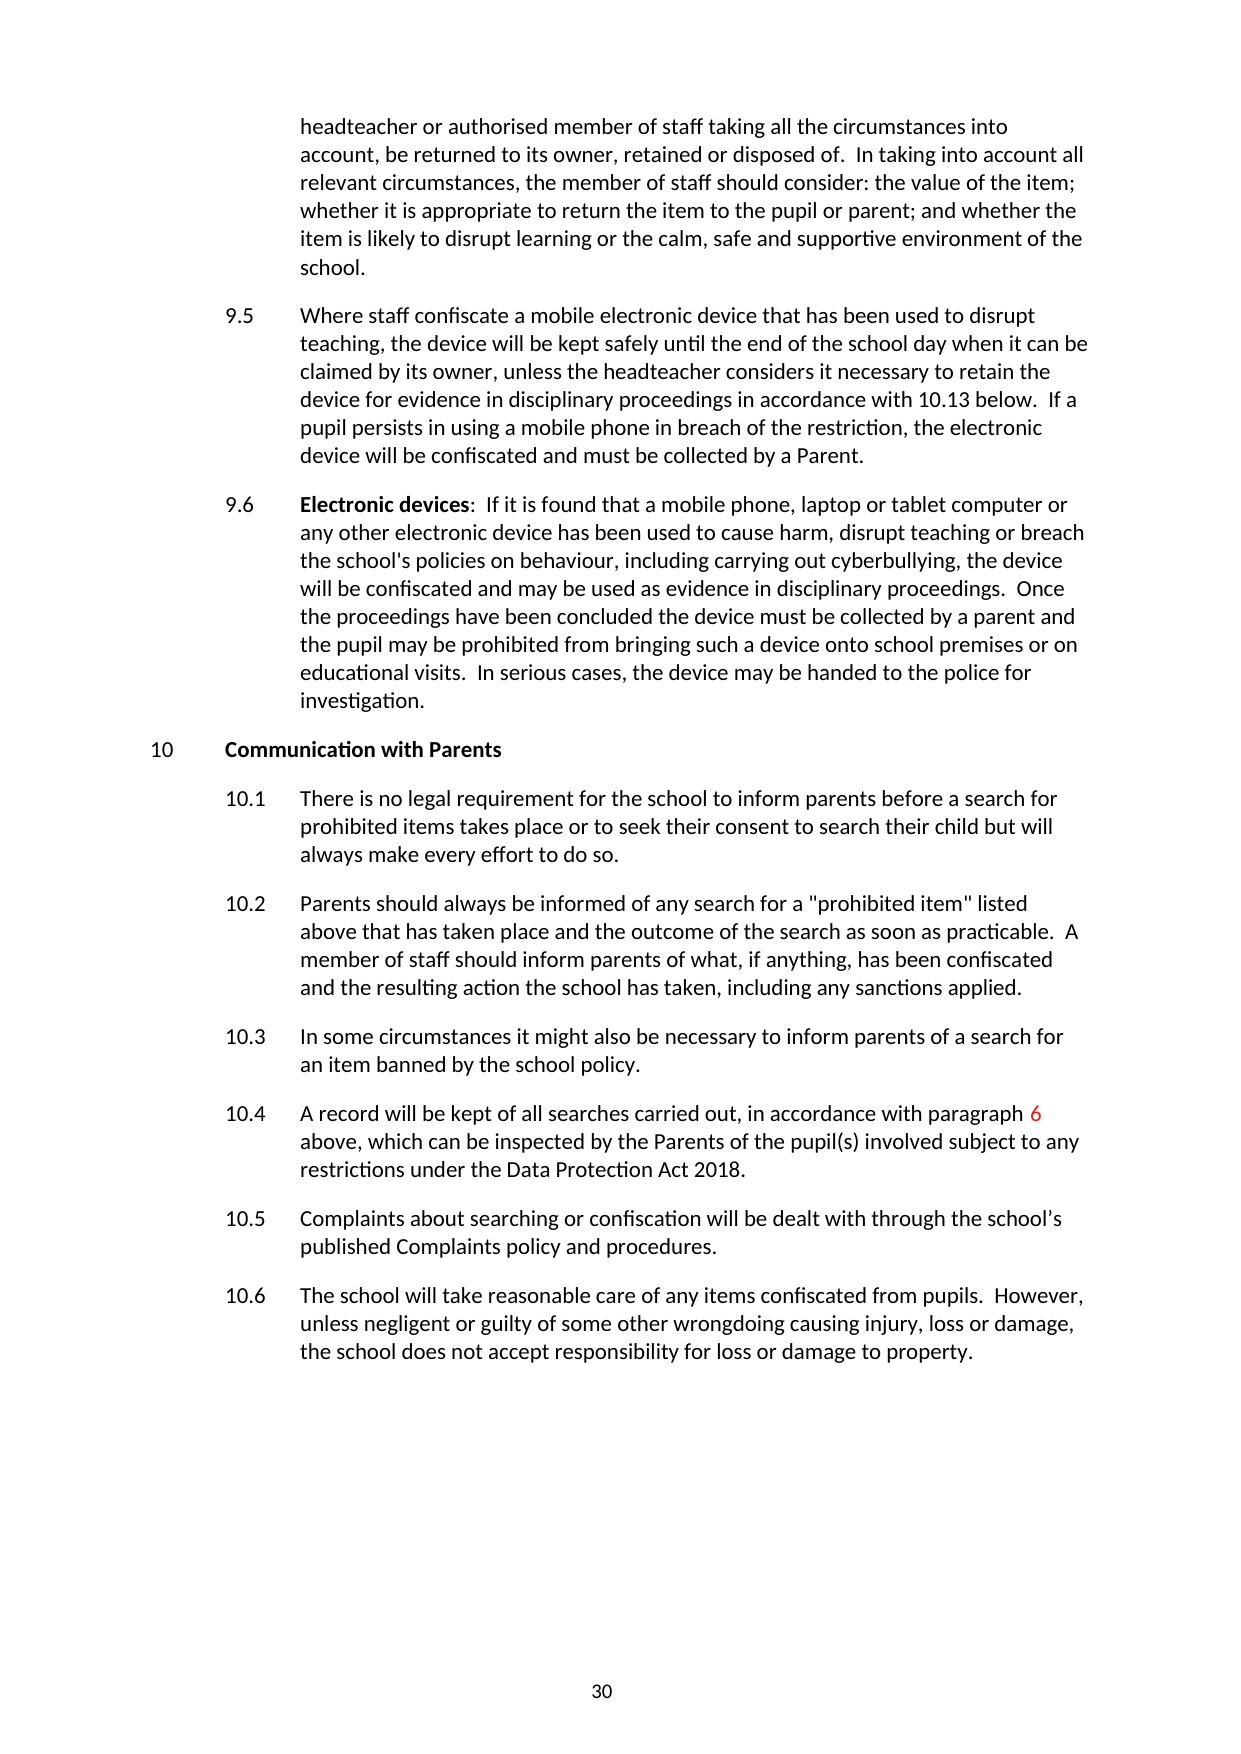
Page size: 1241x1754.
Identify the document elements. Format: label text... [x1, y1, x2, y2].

list Where staff confiscate a mobile electronic device that has been used to disrupt teaching, the device will be kept safely until the end of the school day when it can be claimed by its owner, unless the headteacher considers it necessary to retain the device for evidence in disciplinary proceedings in accordance with 10.13 below. If a pupil persists in using a mobile phone in breach of the restriction, the electronic device will be confiscated and must be collected by a Parent. [225, 301, 1090, 469]
list There is no legal requirement for the school to inform parents before a search for prohibited items takes place or to seek their consent to search their child but will always make every effort to do so. [225, 784, 1090, 868]
list A record will be kept of all searches carried out, in accordance with paragraph 7 above, which can be inspected by the Parents of the pupil(s) involved subject to any restrictions under the Data Protection Act 2018. [225, 1099, 1090, 1183]
list Complaints about searching or confiscation will be dealt with through the school’s published Complaints policy and procedures. [225, 1204, 1090, 1260]
list Electronic devices: If it is found that a mobile phone, laptop or tablet computer or any other electronic device has been used to cause harm, disrupt teaching or breach the school's policies on behaviour, including carrying out cyberbullying, the device will be confiscated and may be used as evidence in disciplinary proceedings. Once the proceedings have been concluded the device must be collected by a parent and the pupil may be prohibited from bringing such a device onto school premises or on educational visits. In serious cases, the device may be handed to the police for investigation. [225, 490, 1090, 714]
list In some circumstances it might also be necessary to inform parents of a search for an item banned by the school policy. [225, 1022, 1090, 1078]
list Communication with Parents [150, 735, 1090, 763]
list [225, 112, 1090, 281]
list The school will take reasonable care of any items confiscated from pupils. However, unless negligent or guilty of some other wrongdoing causing injury, loss or damage, the school does not accept responsibility for loss or damage to property. [225, 1281, 1090, 1365]
list Parents should always be informed of any search for a "prohibited item" listed above that has taken place and the outcome of the search as soon as practicable. A member of staff should inform parents of what, if anything, has been confiscated and the resulting action the school has taken, including any sanctions applied. [225, 889, 1090, 1001]
